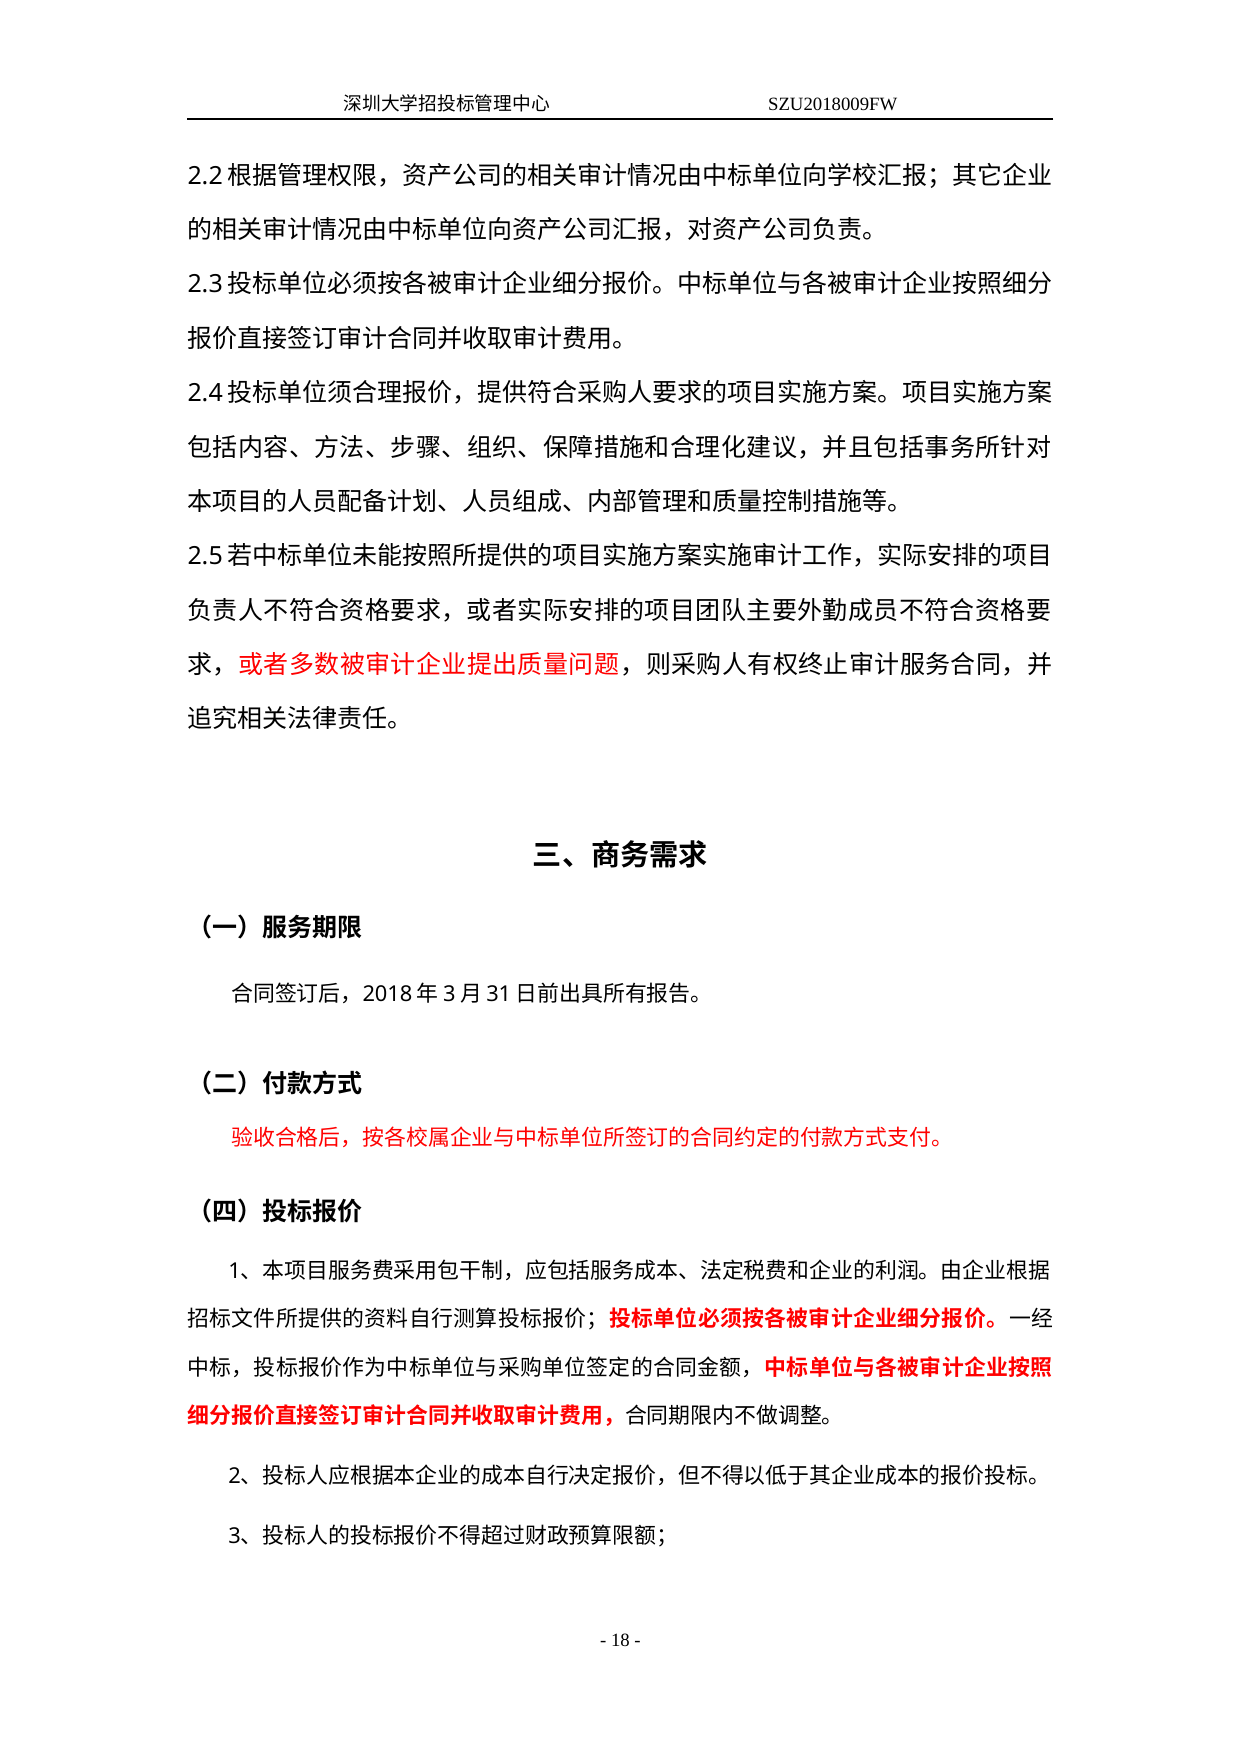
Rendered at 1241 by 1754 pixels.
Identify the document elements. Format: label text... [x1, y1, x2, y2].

text （一）服务期限 [187, 901, 1053, 949]
text 2、投标人应根据本企业的成本自行决定报价，但不得以低于其企业成本的报价投标。 [187, 1449, 1053, 1498]
text 三、商务需求 [187, 828, 1053, 876]
text 2.2根据管理权限，资产公司的相关审计情况由中标单位向学校汇报；其它企业的相关审计情况由中标单位向资产公司汇报，对资产公司负责。 [187, 155, 1053, 246]
text （二）付款方式 [187, 1057, 1053, 1105]
text 2.5若中标单位未能按照所提供的项目实施方案实施审计工作，实际安排的项目负责人不符合资格要求，或者实际安排的项目团队主要外勤成员不符合资格要求，或者多数被审计企业提出质量问题，则采购人有权终止审计服务合同，并追究相关法律责任。 [187, 536, 1053, 735]
text 1、本项目服务费采用包干制，应包括服务成本、法定税费和企业的利润。由企业根据招标文件所提供的资料自行测算投标报价；投标单位必须按各被审计企业细分报价。一经中标，投标报价作为中标单位与采购单位签定的合同金额，中标单位与各被审计企业按照细分报价直接签订审计合同并收取审计费用，合同期限内不做调整。 [187, 1245, 1053, 1438]
text 3、投标人的投标报价不得超过财政预算限额； [187, 1510, 1053, 1558]
text （四）投标报价 [187, 1185, 1053, 1233]
text 2.3投标单位必须按各被审计企业细分报价。中标单位与各被审计企业按照细分报价直接签订审计合同并收取审计费用。 [187, 264, 1053, 354]
text 合同签订后，2018年3月31日前出具所有报告。 [187, 968, 1053, 1016]
text 验收合格后，按各校属企业与中标单位所签订的合同约定的付款方式支付。 [187, 1112, 1053, 1160]
text 2.4投标单位须合理报价，提供符合采购人要求的项目实施方案。项目实施方案包括内容、方法、步骤、组织、保障措施和合理化建议，并且包括事务所针对本项目的人员配备计划、人员组成、内部管理和质量控制措施等。 [187, 373, 1053, 518]
